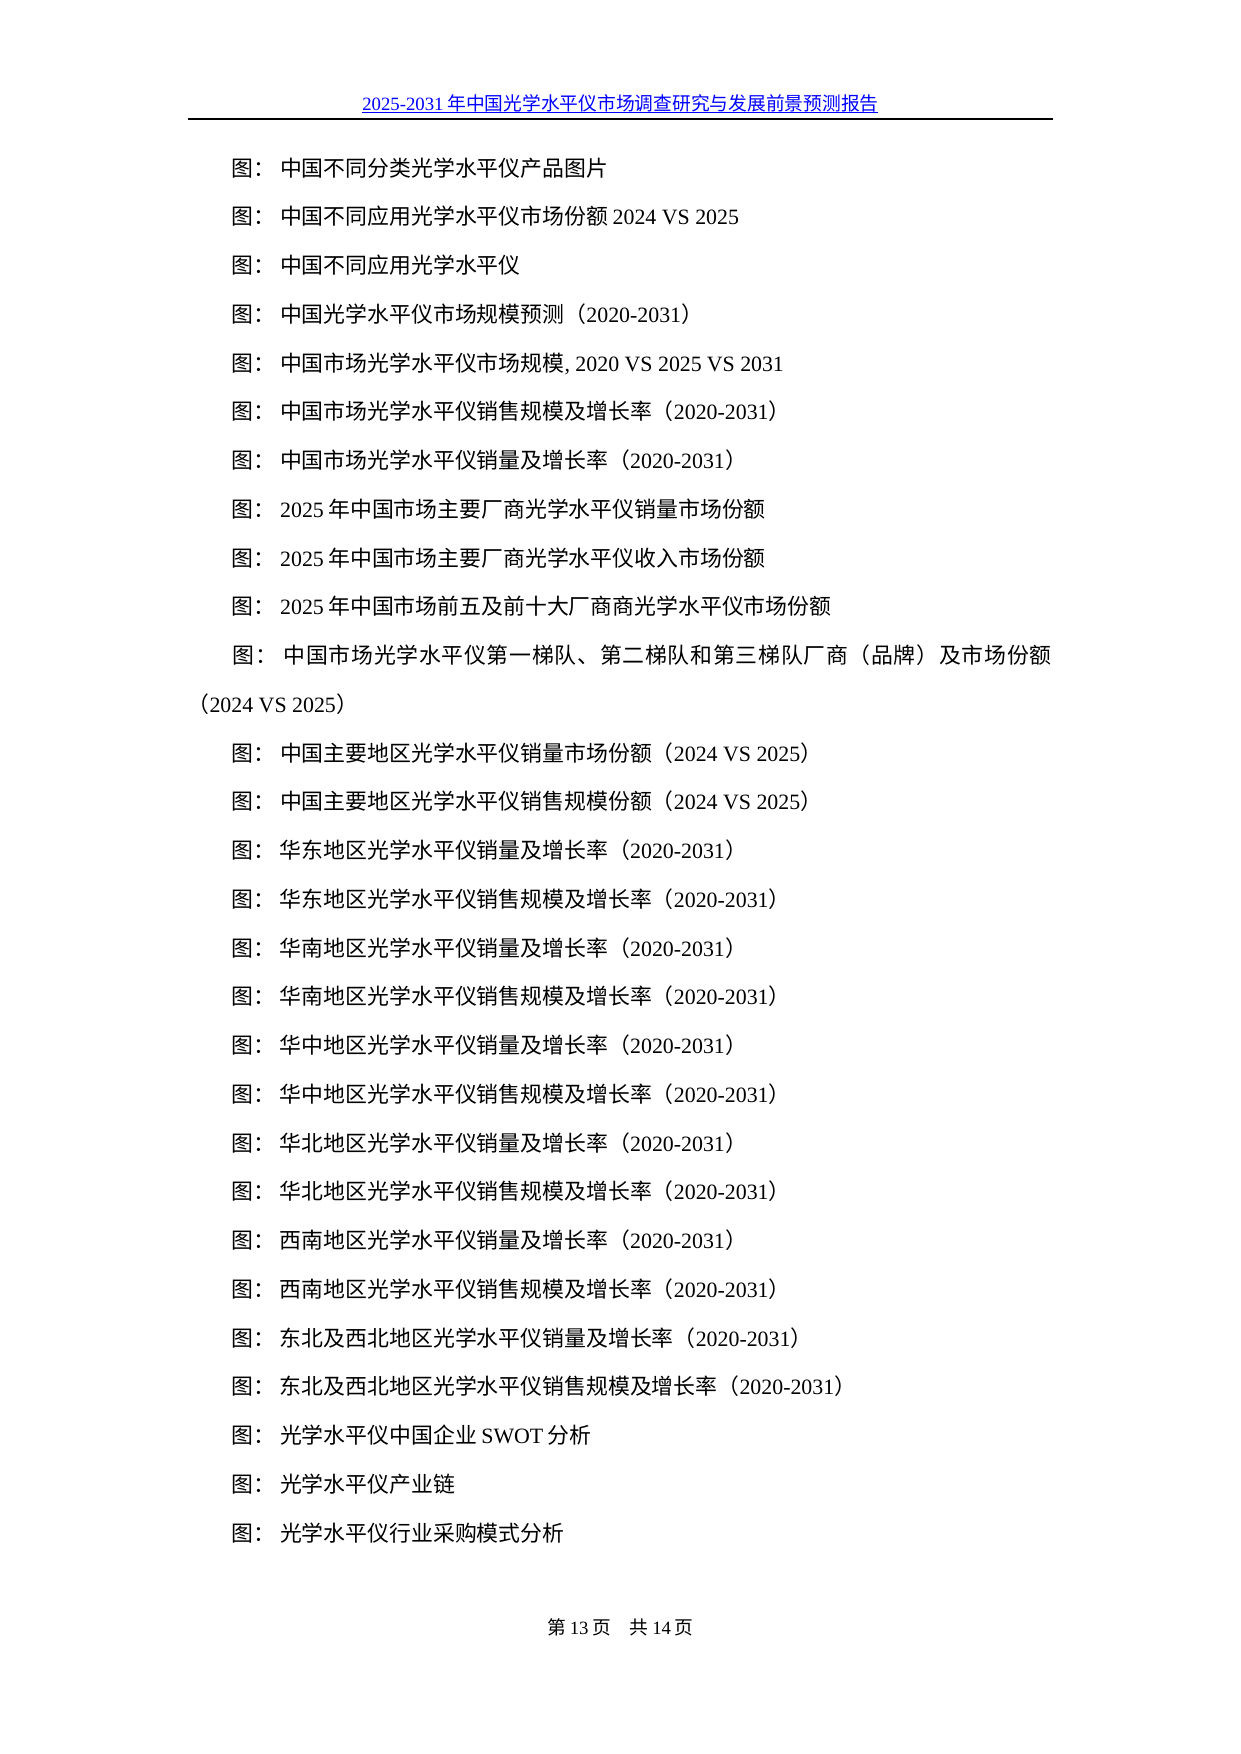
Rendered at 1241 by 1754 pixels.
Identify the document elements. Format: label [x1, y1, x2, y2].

text [187, 150, 1053, 1548]
